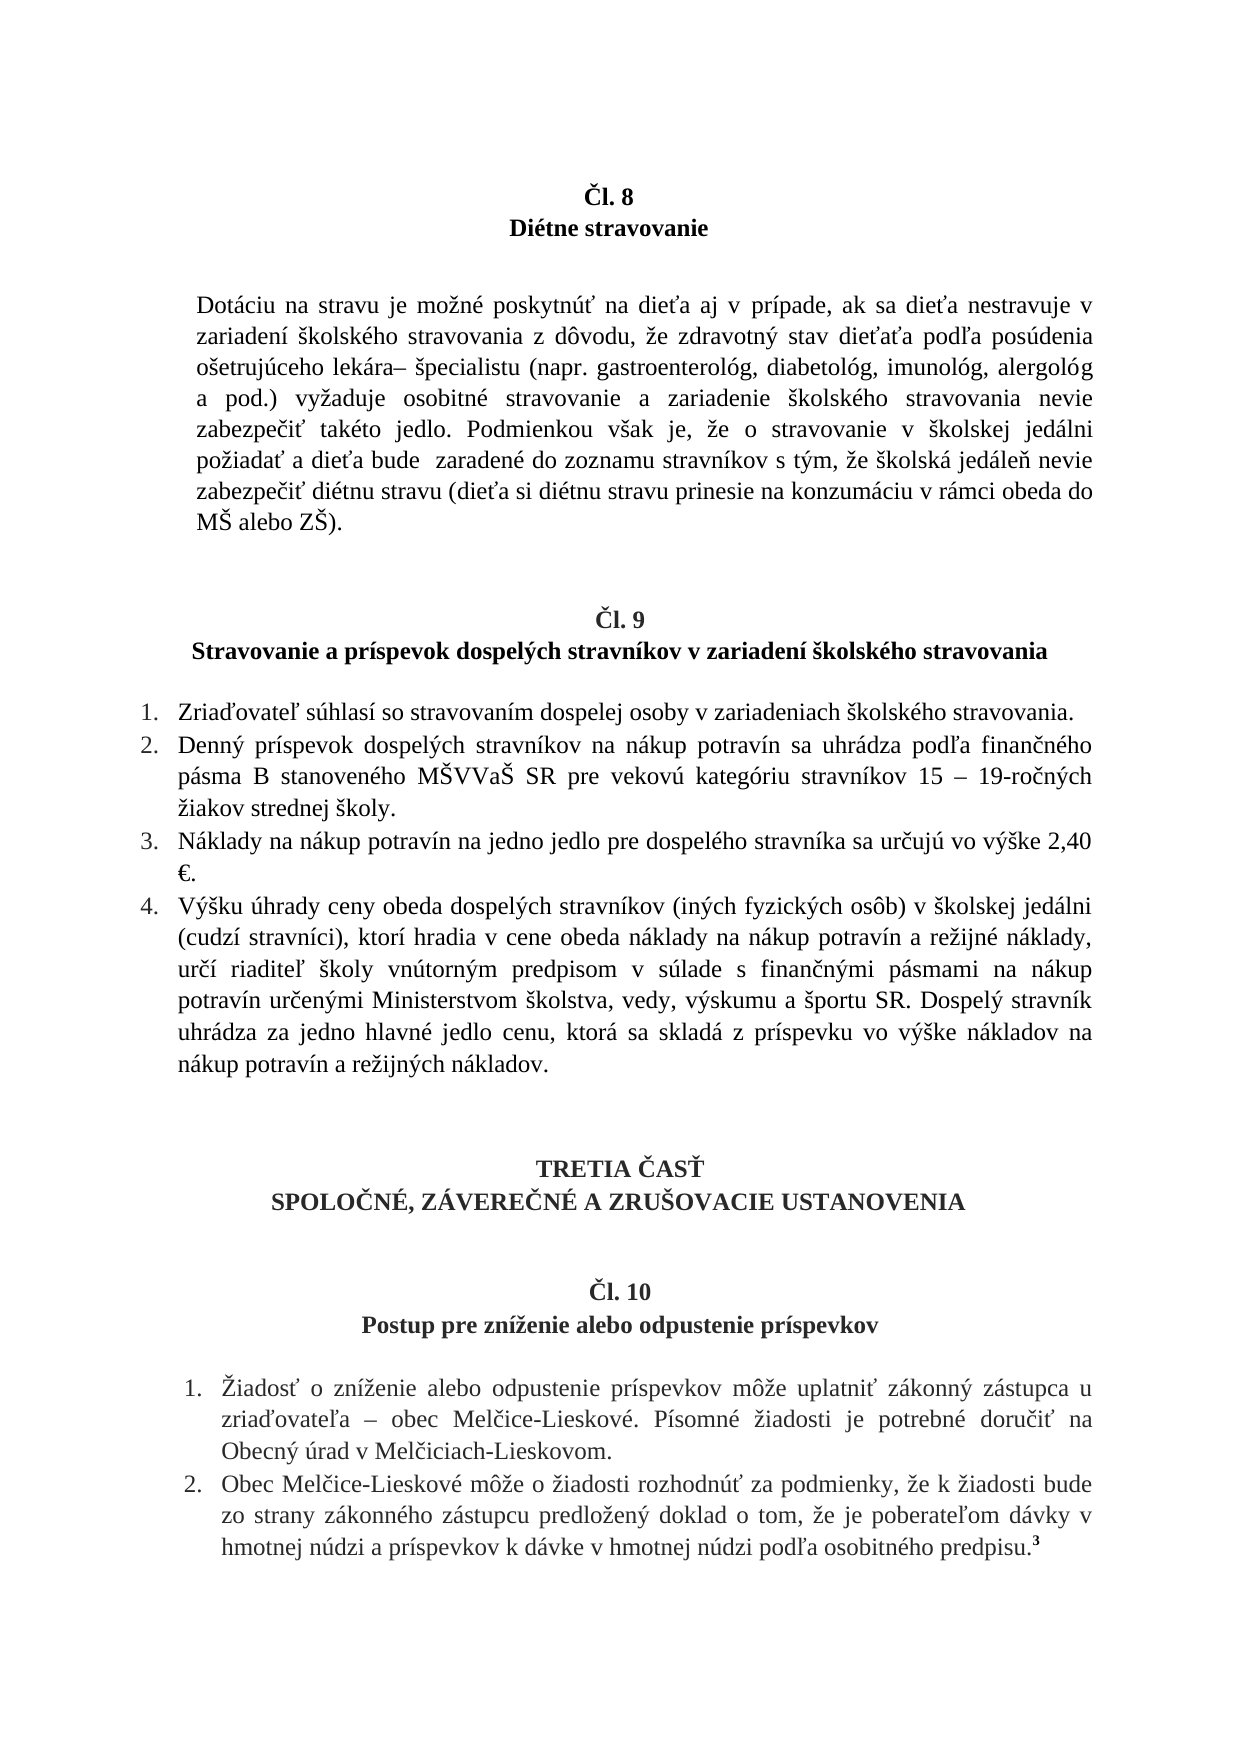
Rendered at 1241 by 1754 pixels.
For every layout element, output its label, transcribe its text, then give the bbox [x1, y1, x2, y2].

subtitle Čl. 9 [147, 605, 1093, 634]
text TRETIA ČASŤ [147, 1154, 1093, 1183]
subtitle Čl. 8 [124, 182, 1093, 211]
subtitle Čl. 10 [147, 1277, 1093, 1305]
text SPOLOČNÉ, ZÁVEREČNÉ A ZRUŠOVACIE USTANOVENIA [271, 1187, 1093, 1216]
list Zriaďovateľ súhlasí so stravovaním dospelej osoby v zariadeniach školského stravovania. [140, 697, 1093, 726]
list Denný príspevok dospelých stravníkov na nákup potravín sa uhrádza podľa finančného pásma B stanoveného MŠVVaŠ SR pre vekovú kategóriu stravníkov 15 – 19-ročných žiakov strednej školy. [140, 730, 1093, 822]
subtitle Stravovanie a príspevok dospelých stravníkov v zariadení školského stravovania [147, 636, 1093, 664]
list Obec Melčice-Lieskové môže o žiadosti rozhodnúť za podmienky, že k žiadosti bude zo strany zákonného zástupcu predložený doklad o tom, že je poberateľom dávky v hmotnej núdzi a príspevkov k dávke v hmotnej núdzi podľa osobitného predpisu.3 [183, 1469, 1093, 1561]
text Dotáciu na stravu je možné poskytnúť na dieťa aj v prípade, ak sa dieťa nestravuje v zariadení školského stravovania z dôvodu, že zdravotný stav dieťaťa podľa posúdenia ošetrujúceho lekára– špecialistu (napr. gastroenterológ, diabetológ, imunológ, alergológ a pod.) vyžaduje osobitné stravovanie a zariadenie školského stravovania nevie zabezpečiť takéto jedlo. Podmienkou však je, že o stravovanie v školskej jedálni požiadať a dieťa bude zaradené do zoznamu stravníkov s tým, že školská jedáleň nevie zabezpečiť diétnu stravu (dieťa si diétnu stravu prinesie na konzumáciu v rámci obeda do MŠ alebo ZŠ). [196, 290, 1093, 536]
list Žiadosť o zníženie alebo odpustenie príspevkov môže uplatniť zákonný zástupca u zriaďovateľa – obec Melčice-Lieskové. Písomné žiadosti je potrebné doručiť na Obecný úrad v Melčiciach-Lieskovom. [183, 1373, 1093, 1465]
list Výšku úhrady ceny obeda dospelých stravníkov (iných fyzických osôb) v školskej jedálni (cudzí stravníci), ktorí hradia v cene obeda náklady na nákup potravín a režijné náklady, určí riaditeľ školy vnútorným predpisom v súlade s finančnými pásmami na nákup potravín určenými Ministerstvom školstva, vedy, výskumu a športu SR. Dospelý stravník uhrádza za jedno hlavné jedlo cenu, ktorá sa skladá z príspevku vo výške nákladov na nákup potravín a režijných nákladov. [140, 891, 1093, 1077]
list Náklady na nákup potravín na jedno jedlo pre dospelého stravníka sa určujú vo výške 2,40 €. [140, 826, 1093, 886]
text Postup pre zníženie alebo odpustenie príspevkov [361, 1310, 1093, 1339]
subtitle Diétne stravovanie [124, 213, 1093, 241]
